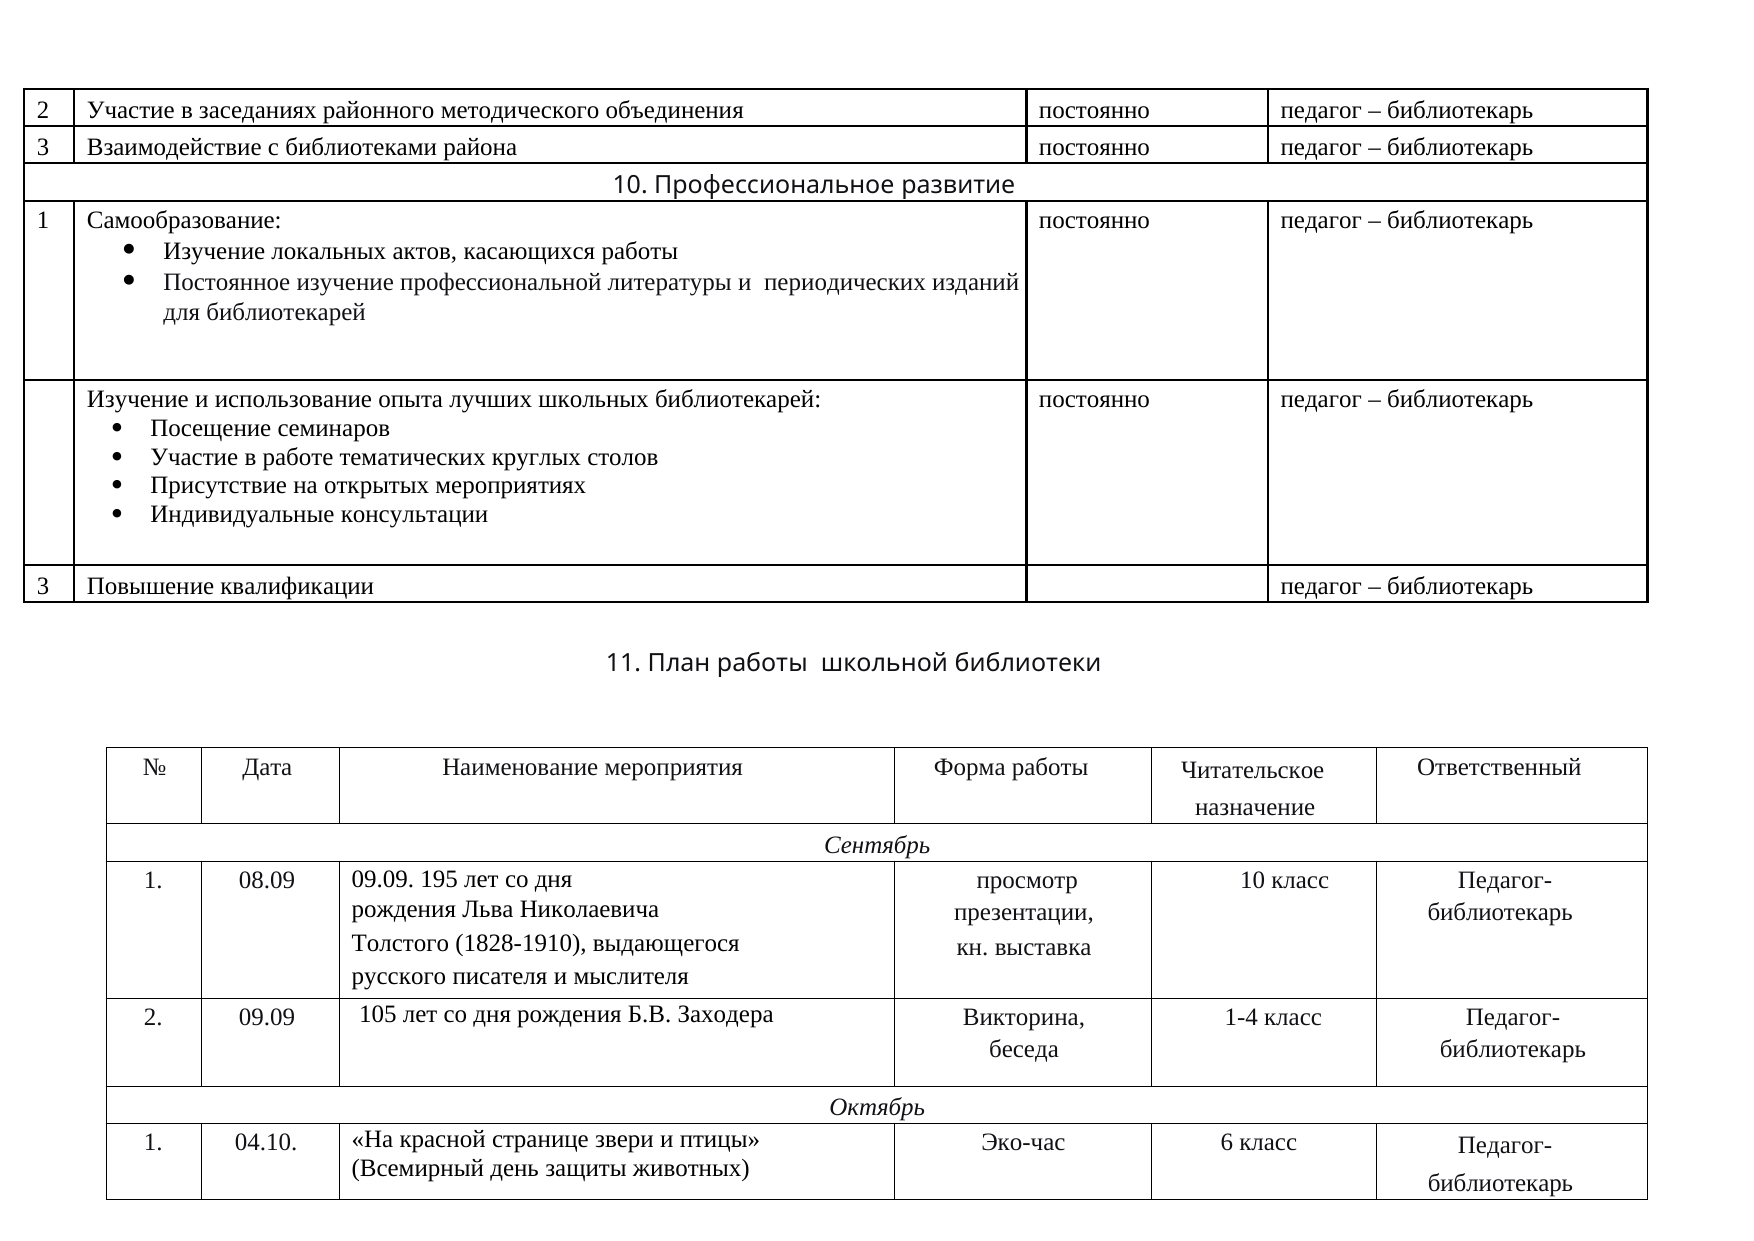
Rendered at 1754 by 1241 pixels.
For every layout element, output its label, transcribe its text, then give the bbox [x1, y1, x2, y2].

table_header Форма работы [895, 748, 1151, 823]
table_cell 3 [25, 566, 73, 601]
table_cell 04.10. [202, 1124, 339, 1199]
table_cell просмотр презентации, кн. выставка [895, 862, 1151, 998]
table_cell 09.09 [202, 999, 339, 1086]
table_cell Эко-час [895, 1124, 1151, 1199]
table_header Наименование мероприятия [340, 748, 894, 823]
table_cell постоянно [1028, 127, 1267, 162]
table_cell 3 [25, 127, 73, 162]
table_cell «На красной странице звери и птицы» (Всемирный день защиты животных) [340, 1124, 894, 1199]
table_cell Октябрь [107, 1087, 1647, 1123]
table_cell 10 класс [1152, 862, 1376, 998]
table_cell педагог – библиотекарь [1269, 566, 1646, 601]
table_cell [1269, 90, 1646, 125]
table_cell Изучение и использование опыта лучших школьных библиотекарей: Посещение семинаров Участие в работе тематических круглых столов Присутствие на открытых мероприятиях Индивидуальные консультации [75, 381, 1025, 564]
table_cell Повышение квалификации [75, 566, 1025, 601]
table_cell 09.09. 195 лет со дня рождения Льва Николаевича Толстого (1828-1910), выдающегося русского писателя и мыслителя [340, 862, 894, 998]
text 11. План работы школьной библиотеки [606, 645, 1660, 679]
table_cell педагог – библиотекарь [1269, 202, 1646, 379]
table_cell 1. [107, 1124, 201, 1199]
table_cell Взаимодействие с библиотеками района [75, 127, 1025, 162]
table_cell постоянно [1028, 381, 1267, 564]
table_cell Сентябрь [107, 824, 1647, 861]
table_cell Викторина, беседа [895, 999, 1151, 1086]
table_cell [1377, 1124, 1647, 1199]
table_cell Участие в заседаниях районного методического объединения [75, 90, 1025, 125]
table_cell постоянно [1028, 202, 1267, 379]
table_cell педагог – библиотекарь [1269, 127, 1646, 162]
table_cell 105 лет со дня рождения Б.В. Заходера [340, 999, 894, 1086]
table_header Читательское назначение [1152, 748, 1376, 823]
table_header № [107, 748, 201, 823]
table_cell 1. [107, 862, 201, 998]
table_cell 6 класс [1152, 1124, 1376, 1199]
table_cell 2. [107, 999, 201, 1086]
table_header Ответственный [1377, 748, 1647, 823]
table_cell педагог – библиотекарь [1269, 381, 1646, 564]
table_cell 1 [25, 202, 73, 379]
table_cell Педагог- библиотекарь [1377, 999, 1647, 1086]
table_cell 2 [25, 90, 73, 125]
table_cell постоянно [1028, 90, 1267, 125]
table_cell Педагог- библиотекарь [1377, 862, 1647, 998]
table_cell [25, 381, 73, 564]
table_header Дата [202, 748, 339, 823]
table_cell Самообразование: Изучение локальных актов, касающихся работы Постоянное изучение профессиональной литературы и периодических изданий для библиотекарей [75, 202, 1025, 379]
table_cell 10. Профессиональное развитие [25, 164, 1646, 200]
table_cell 1-4 класс [1152, 999, 1376, 1086]
table_cell [1028, 566, 1267, 601]
table_cell 08.09 [202, 862, 339, 998]
